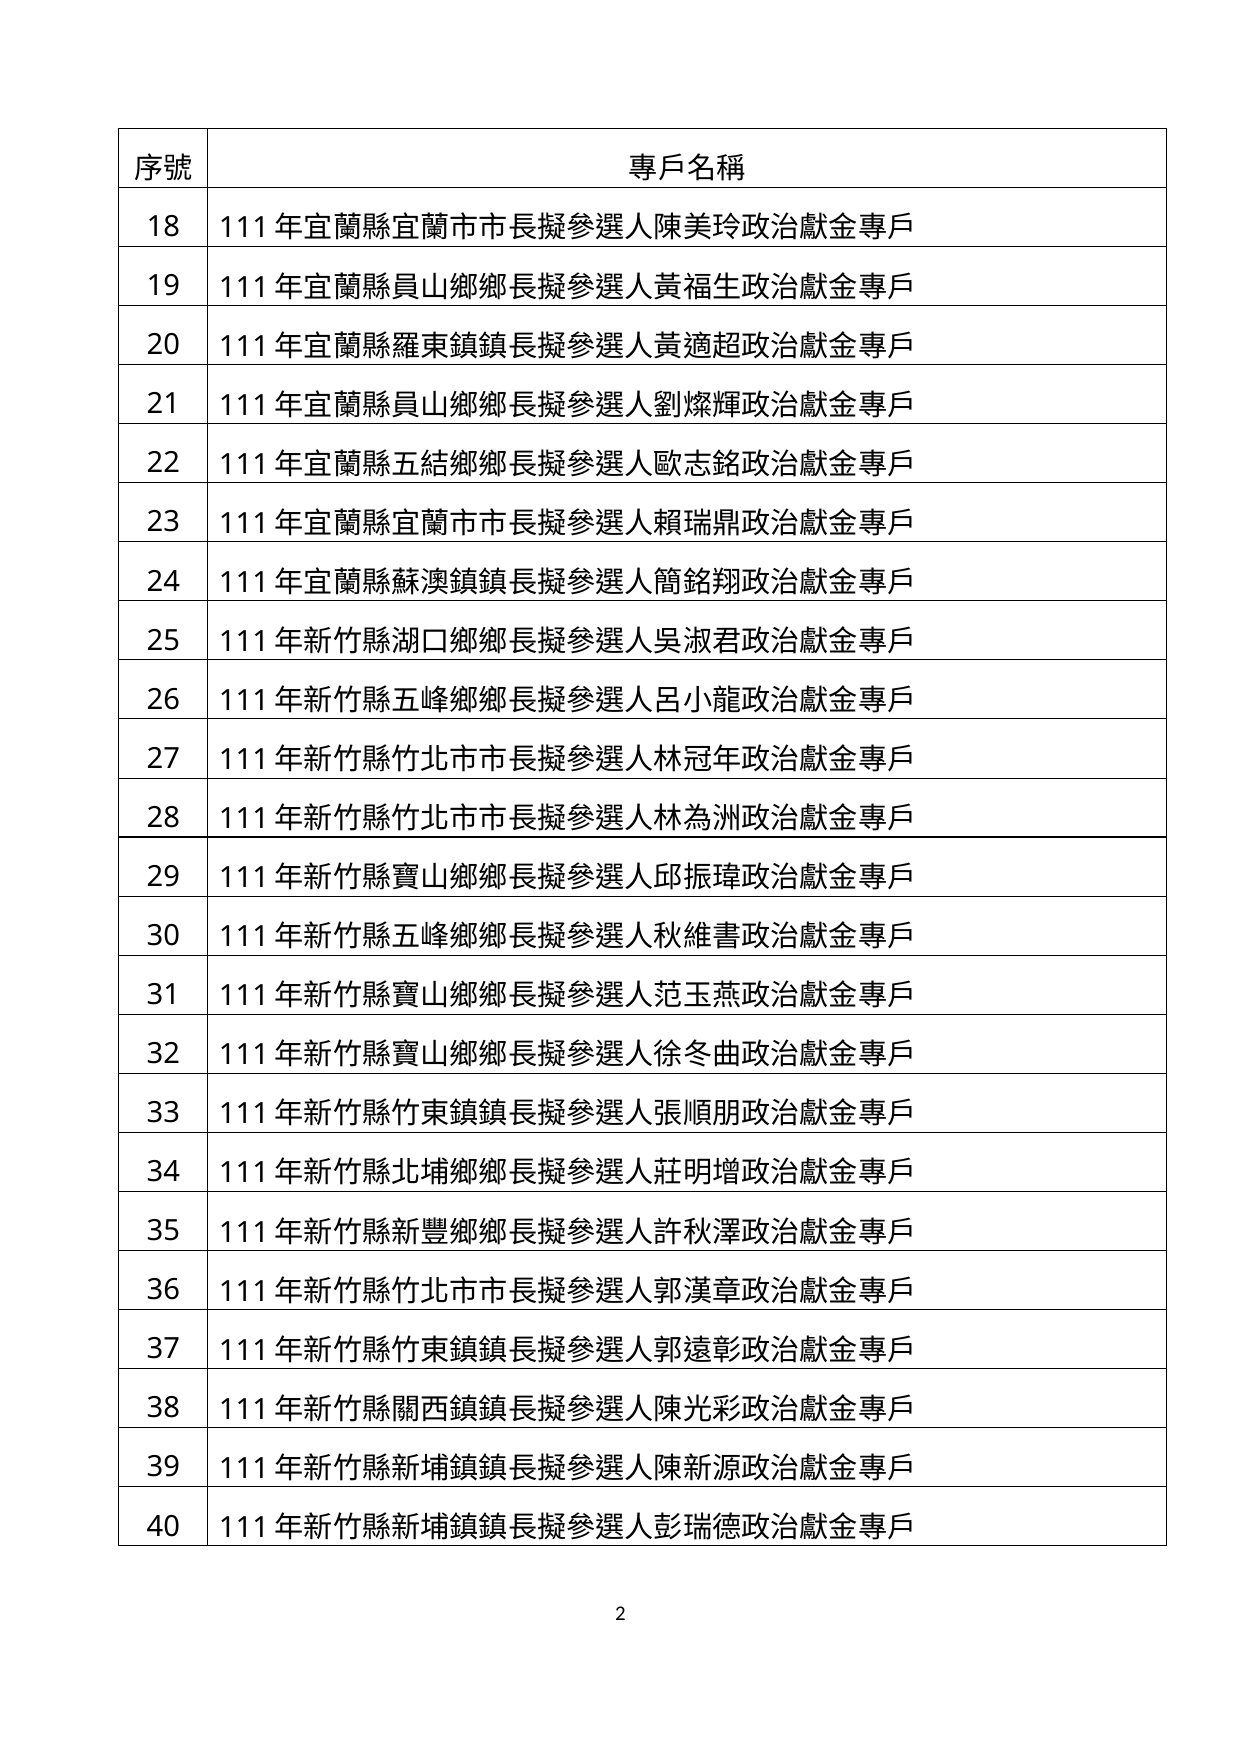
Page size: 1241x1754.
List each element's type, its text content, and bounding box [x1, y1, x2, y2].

table_cell 111年新竹縣竹北市市長擬參選人林為洲政治獻金專戶 [208, 779, 1166, 836]
table_cell 111年新竹縣竹東鎮鎮長擬參選人張順朋政治獻金專戶 [208, 1074, 1166, 1132]
table_cell 20 [119, 306, 207, 364]
table_cell 25 [119, 601, 207, 659]
table_cell 31 [119, 956, 207, 1014]
table_cell 111年新竹縣寶山鄉鄉長擬參選人范玉燕政治獻金專戶 [208, 956, 1166, 1014]
table_cell 111年宜蘭縣員山鄉鄉長擬參選人黃福生政治獻金專戶 [208, 247, 1166, 305]
table_cell 111年新竹縣竹北市市長擬參選人林冠年政治獻金專戶 [208, 719, 1166, 777]
table_cell 29 [119, 838, 207, 896]
table_cell 35 [119, 1192, 207, 1250]
table_cell 111年新竹縣新豐鄉鄉長擬參選人許秋澤政治獻金專戶 [208, 1192, 1166, 1250]
table_cell 111年宜蘭縣五結鄉鄉長擬參選人歐志銘政治獻金專戶 [208, 424, 1166, 482]
table_cell 111年新竹縣竹東鎮鎮長擬參選人郭遠彰政治獻金專戶 [208, 1310, 1166, 1368]
table_cell 111年新竹縣關西鎮鎮長擬參選人陳光彩政治獻金專戶 [208, 1369, 1166, 1427]
table_cell 37 [119, 1310, 207, 1368]
table_cell 18 [119, 188, 207, 246]
table_cell 30 [119, 897, 207, 954]
table_cell 111年宜蘭縣蘇澳鎮鎮長擬參選人簡銘翔政治獻金專戶 [208, 542, 1166, 600]
table_cell 36 [119, 1251, 207, 1309]
table_cell 39 [119, 1428, 207, 1486]
table_cell 111年新竹縣新埔鎮鎮長擬參選人陳新源政治獻金專戶 [208, 1428, 1166, 1486]
table_header 專戶名稱 [208, 129, 1166, 187]
table_cell 111年宜蘭縣員山鄉鄉長擬參選人劉燦輝政治獻金專戶 [208, 365, 1166, 423]
table_cell 111年宜蘭縣宜蘭市市長擬參選人陳美玲政治獻金專戶 [208, 188, 1166, 246]
table_cell 34 [119, 1133, 207, 1191]
table_cell 111年新竹縣五峰鄉鄉長擬參選人秋維書政治獻金專戶 [208, 897, 1166, 954]
table_cell 22 [119, 424, 207, 482]
table_cell 19 [119, 247, 207, 305]
table_cell 27 [119, 719, 207, 777]
table_cell 111年新竹縣竹北市市長擬參選人郭漢章政治獻金專戶 [208, 1251, 1166, 1309]
table_cell 21 [119, 365, 207, 423]
table_cell 38 [119, 1369, 207, 1427]
table_cell 111年新竹縣寶山鄉鄉長擬參選人邱振瑋政治獻金專戶 [208, 838, 1166, 896]
table_header 序號 [119, 129, 207, 187]
table_cell 40 [119, 1487, 207, 1545]
table_cell 111年新竹縣五峰鄉鄉長擬參選人呂小龍政治獻金專戶 [208, 660, 1166, 718]
table_cell 24 [119, 542, 207, 600]
table_cell 111年新竹縣新埔鎮鎮長擬參選人彭瑞德政治獻金專戶 [208, 1487, 1166, 1545]
table_cell 23 [119, 483, 207, 541]
table_cell 111年宜蘭縣宜蘭市市長擬參選人賴瑞鼎政治獻金專戶 [208, 483, 1166, 541]
table_cell 111年新竹縣寶山鄉鄉長擬參選人徐冬曲政治獻金專戶 [208, 1015, 1166, 1073]
table_cell 32 [119, 1015, 207, 1073]
table_cell 111年宜蘭縣羅東鎮鎮長擬參選人黃適超政治獻金專戶 [208, 306, 1166, 364]
table_cell 111年新竹縣北埔鄉鄉長擬參選人莊明增政治獻金專戶 [208, 1133, 1166, 1191]
table_cell 33 [119, 1074, 207, 1132]
table_cell 26 [119, 660, 207, 718]
table_cell 28 [119, 779, 207, 836]
table_cell 111年新竹縣湖口鄉鄉長擬參選人吳淑君政治獻金專戶 [208, 601, 1166, 659]
